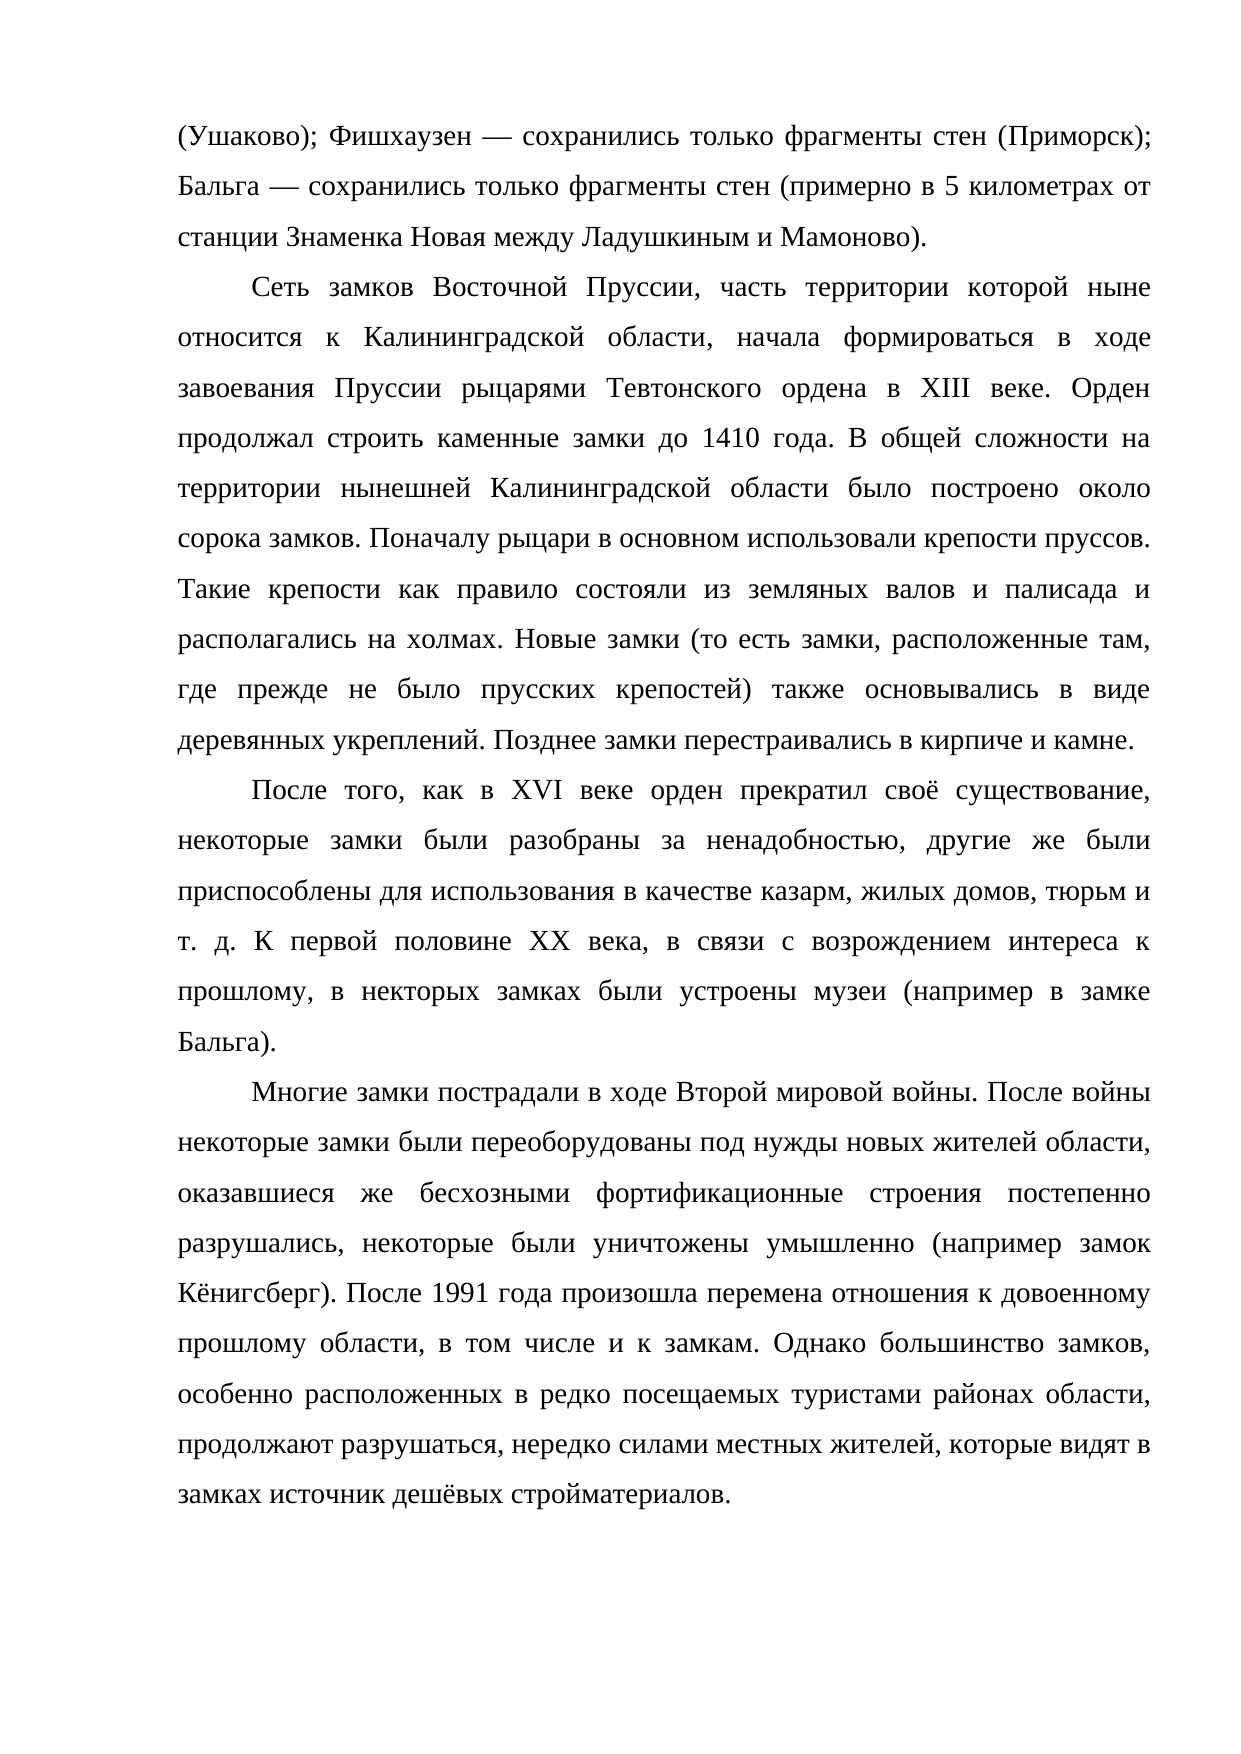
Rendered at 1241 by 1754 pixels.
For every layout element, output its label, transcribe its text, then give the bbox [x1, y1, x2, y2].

text Сеть замков Восточной Пруссии, часть территории которой ныне относится к Калининградской области, начала формироваться в ходе завоевания Пруссии рыцарями Тевтонского ордена в XIII веке. Орден продолжал строить каменные замки до 1410 года. В общей сложности на территории нынешней Калининградской области было построено около сорока замков. Поначалу рыцари в основном использовали крепости пруссов. Такие крепости как правило состояли из земляных валов и палисада и располагались на холмах. Новые замки (то есть замки, расположенные там, где прежде не было прусских крепостей) также основывались в виде деревянных укреплений. Позднее замки перестраивались в кирпиче и камне. [177, 269, 1152, 755]
text Многие замки пострадали в ходе Второй мировой войны. После войны некоторые замки были переоборудованы под нужды новых жителей области, оказавшиеся же бесхозными фортификационные строения постепенно разрушались, некоторые были уничтожены умышленно (например замок Кёнигсберг). После 1991 года произошла перемена отношения к довоенному прошлому области, в том числе и к замкам. Однако большинство замков, особенно расположенных в редко посещаемых туристами районах области, продолжают разрушаться, нередко силами местных жителей, которые видят в замках источник дешёвых стройматериалов. [177, 1074, 1152, 1510]
text После того, как в XVI веке орден прекратил своё существование, некоторые замки были разобраны за ненадобностью, другие же были приспособлены для использования в качестве казарм, жилых домов, тюрьм и т. д. К первой половине XX века, в связи с возрождением интереса к прошлому, в некторых замках были устроены музеи (например в замке Бальга). [177, 772, 1152, 1057]
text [177, 118, 1152, 252]
